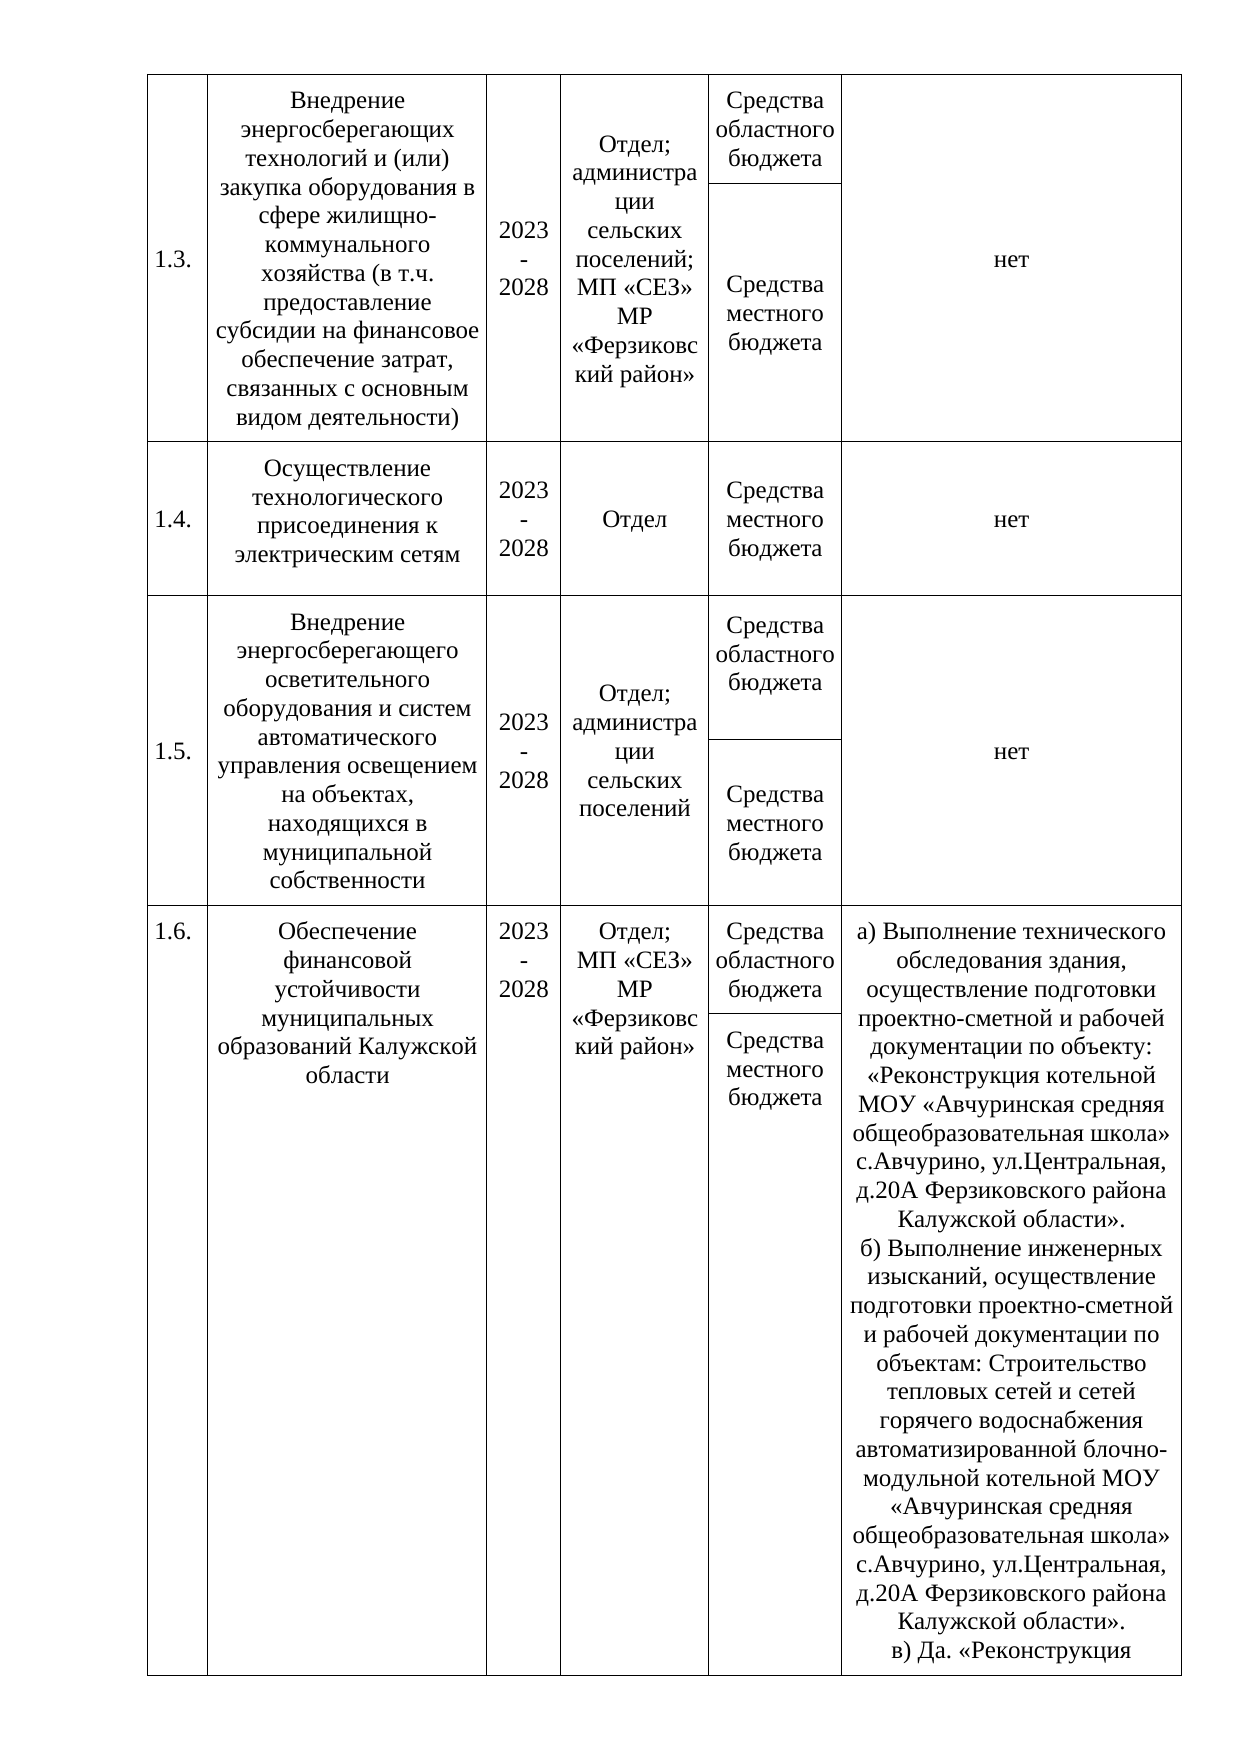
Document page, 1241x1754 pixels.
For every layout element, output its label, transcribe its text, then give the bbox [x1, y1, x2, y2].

table_cell 2023 - 2028 [487, 75, 560, 441]
table_cell Средства областного бюджета [709, 906, 841, 1013]
table_cell Средства местного бюджета [709, 740, 841, 905]
table_cell Внедрение энергосберегающего осветительного оборудования и систем автоматического управления освещением на объектах, находящихся в муниципальной собственности [208, 596, 486, 905]
table_cell Отдел; администрации сельских поселений [561, 596, 708, 905]
table_cell Обеспечение финансовой устойчивости муниципальных образований Калужской области [208, 906, 486, 1674]
table_cell Отдел [561, 442, 708, 595]
table_cell нет [842, 75, 1181, 441]
table_cell 2023 - 2028 [487, 906, 560, 1674]
table_cell 1.5. [148, 596, 207, 905]
table_cell нет [842, 596, 1181, 905]
table_cell Отдел; МП «СЕЗ» МР «Ферзиковский район» [561, 906, 708, 1674]
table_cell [709, 1014, 841, 1674]
table_cell Средства местного бюджета [709, 442, 841, 595]
table_cell 1.6. [148, 906, 207, 1674]
table_cell Средства местного бюджета [709, 184, 841, 441]
table_cell Отдел; администрации сельских поселений; МП «СЕЗ» МР «Ферзиковский район» [561, 75, 708, 441]
table_cell 2023 - 2028 [487, 596, 560, 905]
table_cell 2023 - 2028 [487, 442, 560, 595]
table_cell нет [842, 442, 1181, 595]
table_cell Внедрение энергосберегающих технологий и (или) закупка оборудования в сфере жилищно-коммунального хозяйства (в т.ч. предоставление субсидии на финансовое обеспечение затрат, связанных с основным видом деятельности) [208, 75, 486, 441]
table_cell 1.4. [148, 442, 207, 595]
table_cell Средства областного бюджета [709, 75, 841, 182]
table_cell 1.3. [148, 75, 207, 441]
table_cell Средства областного бюджета [709, 596, 841, 739]
table_cell Осуществление технологического присоединения к электрическим сетям [208, 442, 486, 595]
table_cell а) Выполнение технического обследования здания, осуществление подготовки проектно-сметной и рабочей документации по объекту: «Реконструкция котельной МОУ «Авчуринская средняя общеобразовательная школа» с.Авчурино, ул.Центральная, д.20А Ферзиковского района Калужской области». б) Выполнение инженерных изысканий, осуществление подготовки проектно-сметной и рабочей документации по объектам: Строительство тепловых сетей и сетей горячего водоснабжения автоматизированной блочно-модульной котельной МОУ «Авчуринская средняя общеобразовательная школа» с.Авчурино, ул.Центральная, д.20А Ферзиковского района Калужской области». в) Да. «Реконструкция котельной и строительство инженерных сетей МОУ «Авчуринская средняя общеобразовательная школа» с. Авчурино, ул. Центральная, д.20А Ферзиковского района Калужской области». [842, 906, 1181, 1674]
